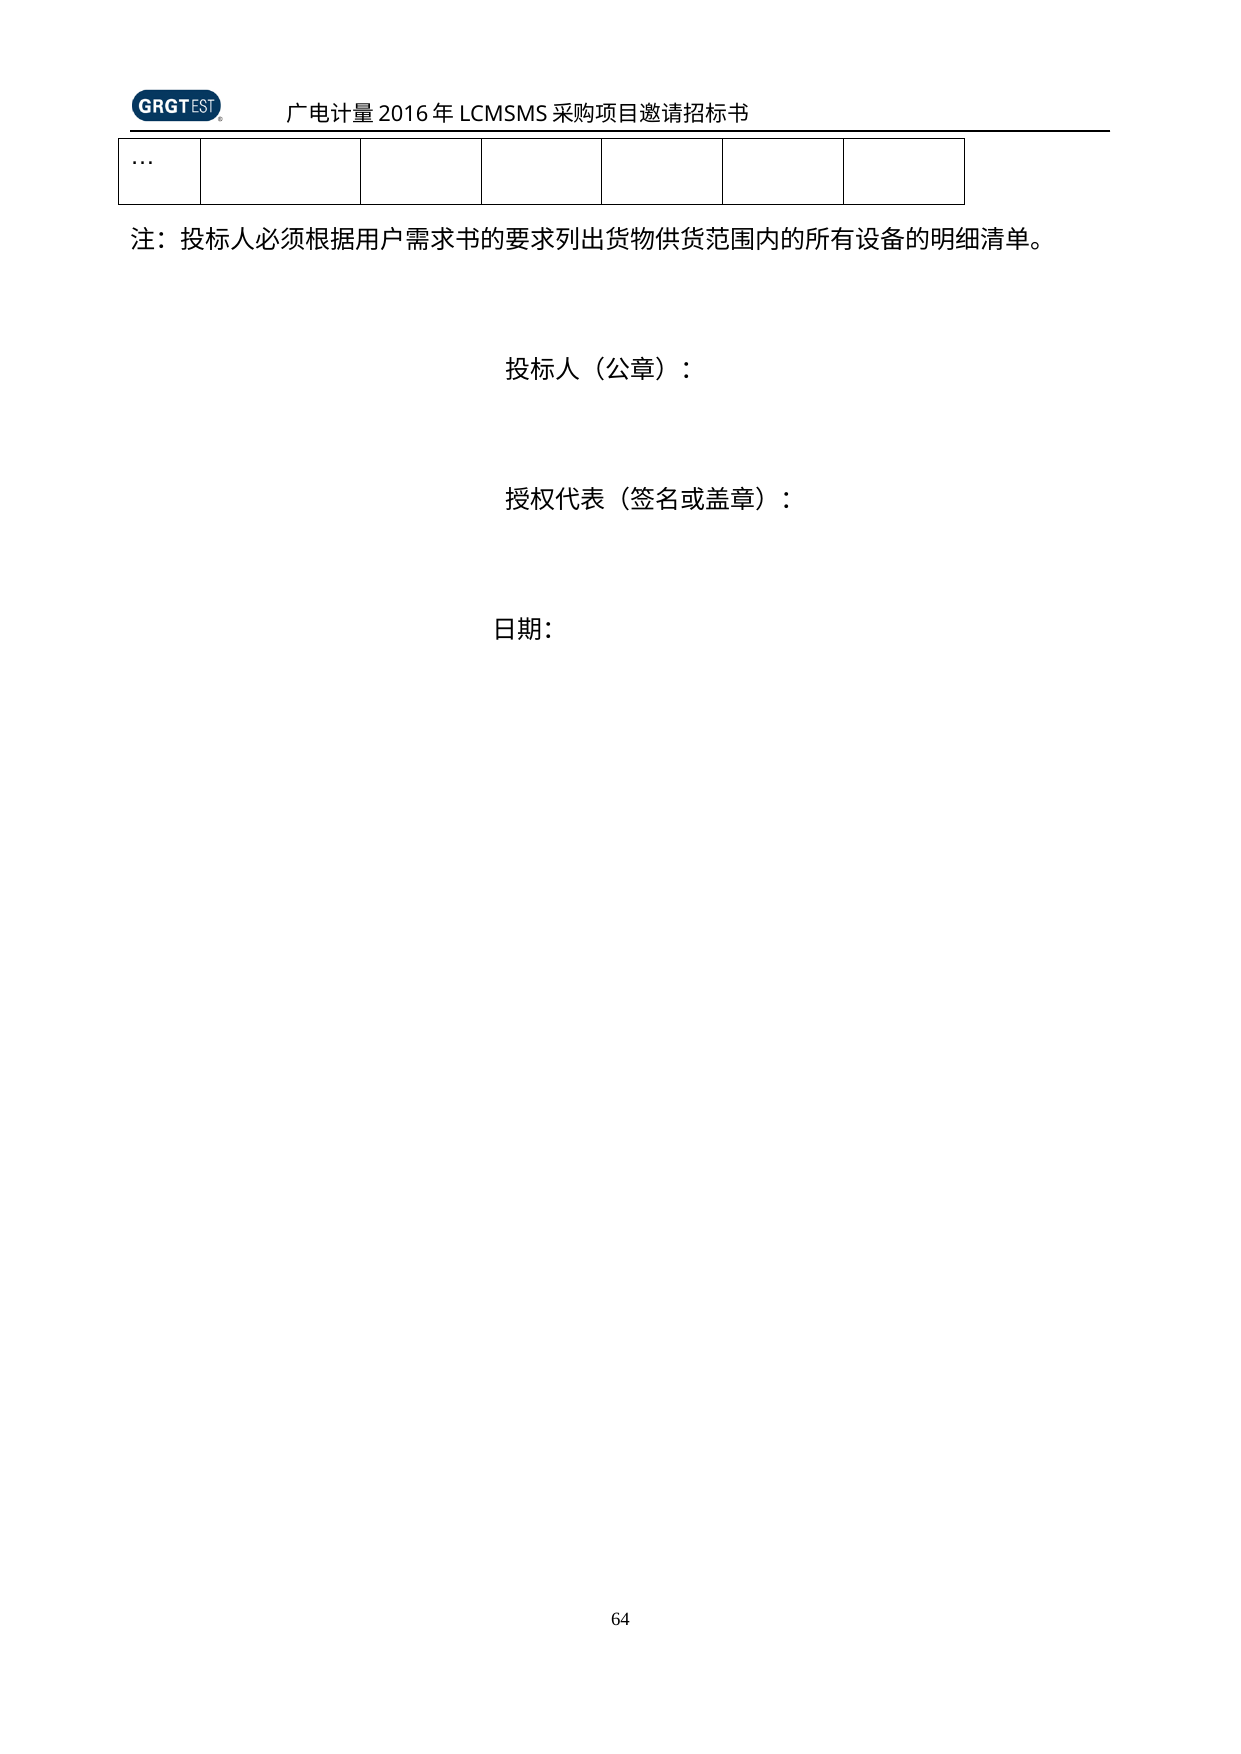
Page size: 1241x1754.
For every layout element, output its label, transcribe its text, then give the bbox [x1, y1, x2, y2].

table_cell [482, 139, 601, 204]
table_cell [201, 139, 360, 204]
table_cell [844, 139, 964, 204]
table_cell [723, 139, 843, 204]
table_cell [361, 139, 481, 204]
text 授权代表（签名或盖章）： [130, 465, 1110, 530]
text 投标人（公章）： [130, 335, 1110, 400]
text 注：投标人必须根据用户需求书的要求列出货物供货范围内的所有设备的明细清单。 [130, 205, 1110, 270]
text 日期： [130, 595, 1110, 660]
picture [129, 88, 224, 122]
table_cell … [119, 139, 200, 204]
table_cell [602, 139, 722, 204]
